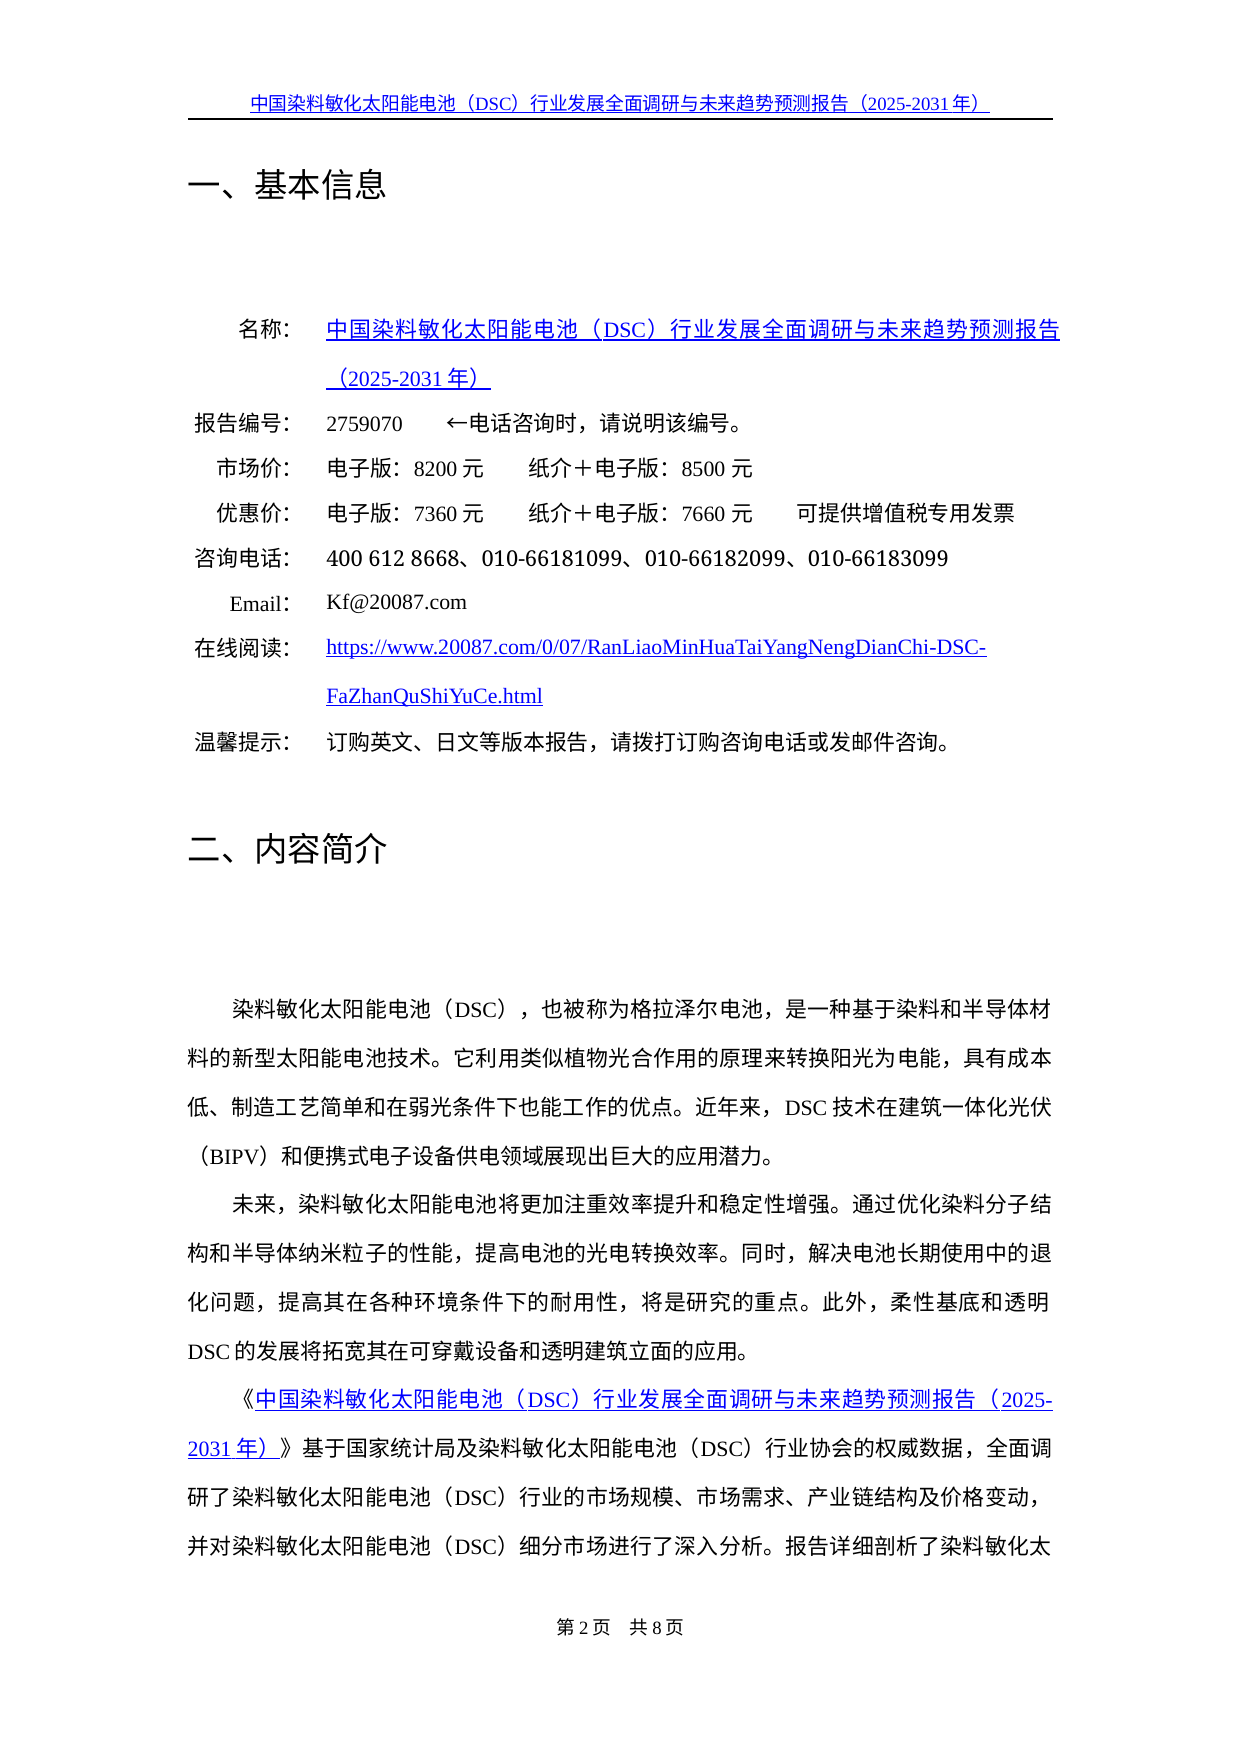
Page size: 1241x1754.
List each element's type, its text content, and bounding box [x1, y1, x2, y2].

table_cell 咨询电话： [167, 540, 315, 585]
table_cell 电子版：7360 元 纸介＋电子版：7660 元 可提供增值税专用发票 [315, 495, 1073, 540]
table_cell 温馨提示： [167, 724, 315, 769]
title 一、基本信息 [187, 150, 1053, 215]
table_cell 400 612 8668、010-66181099、010-66182099、010-66183099 [315, 540, 1073, 585]
table_cell [315, 630, 1073, 724]
table_cell Kf@20087.com [315, 585, 1073, 630]
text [187, 992, 1053, 1561]
table_cell 电子版：8200 元 纸介＋电子版：8500 元 [315, 450, 1073, 495]
table_cell 订购英文、日文等版本报告，请拨打订购咨询电话或发邮件咨询。 [315, 724, 1073, 769]
table_cell 2759070 ←电话咨询时，请说明该编号。 [315, 405, 1073, 450]
table_header 中国染料敏化太阳能电池（DSC）行业发展全面调研与未来趋势预测报告（2025-2031年） [315, 312, 1073, 405]
table_cell Email： [167, 585, 315, 630]
table_cell 市场价： [167, 450, 315, 495]
title 二、内容简介 [187, 814, 1053, 879]
table_cell 在线阅读： [167, 630, 315, 724]
table_header 名称： [167, 312, 315, 405]
table_cell 优惠价： [167, 495, 315, 540]
table_cell 报告编号： [167, 405, 315, 450]
